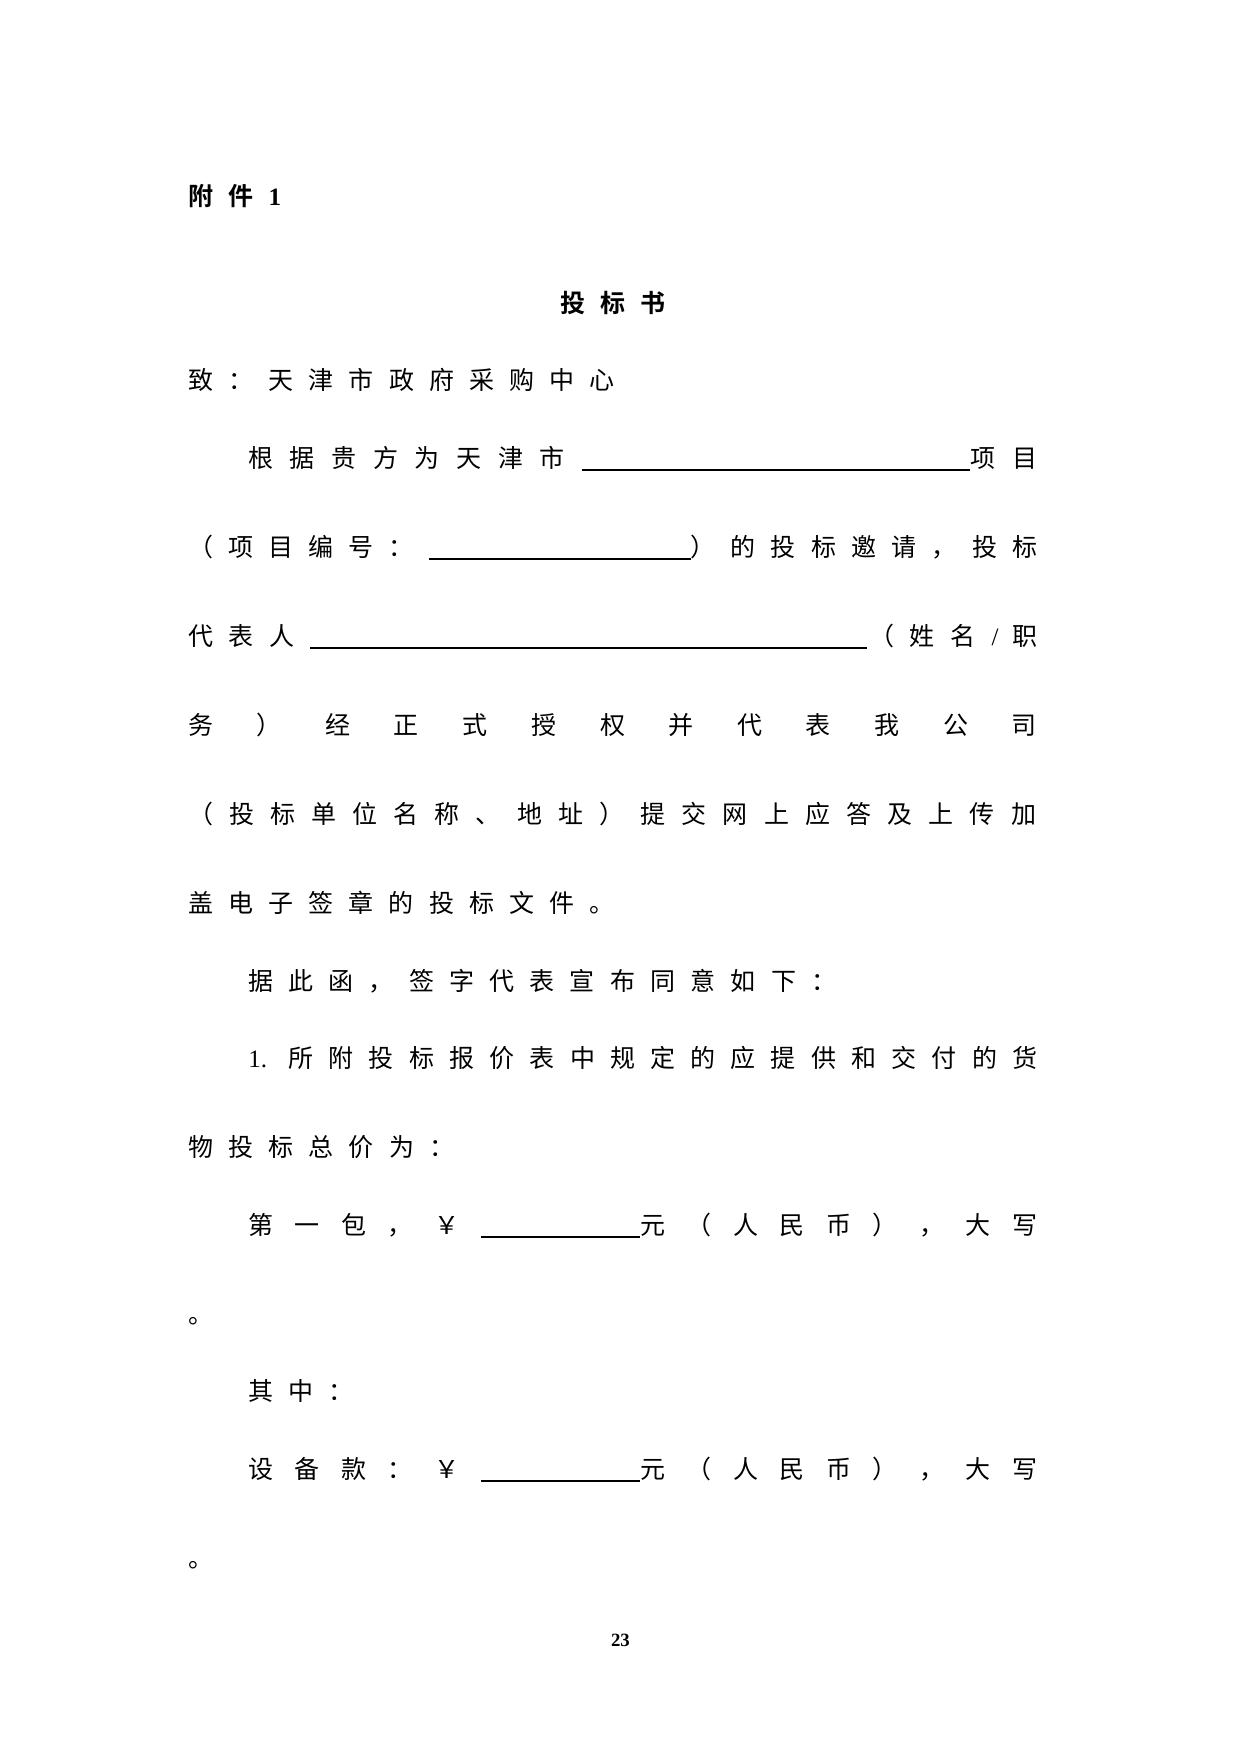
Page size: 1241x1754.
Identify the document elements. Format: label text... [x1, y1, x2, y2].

text 致：天津市政府采购中心 [188, 349, 1052, 408]
text 据此函，签字代表宣布同意如下： [188, 949, 1052, 1009]
text 投标书 [188, 272, 1052, 331]
text 其中： [188, 1360, 1052, 1419]
text 设备款：￥ 元（人民币），大写 。 [188, 1438, 1052, 1586]
text 附件1 [188, 164, 1052, 224]
text 根据贵方为天津市 项目（项目编号： ）的投标邀请，投标代表人 （姓名/职务）经正式授权并代表我公司 （投标单位名称、地址）提交网上应答及上传加盖电子签章的投标文件。 [188, 427, 1052, 931]
text 第一包，￥ 元（人民币），大写 。 [188, 1193, 1052, 1342]
text 1. 所附投标报价表中规定的应提供和交付的货物投标总价为： [188, 1027, 1052, 1175]
